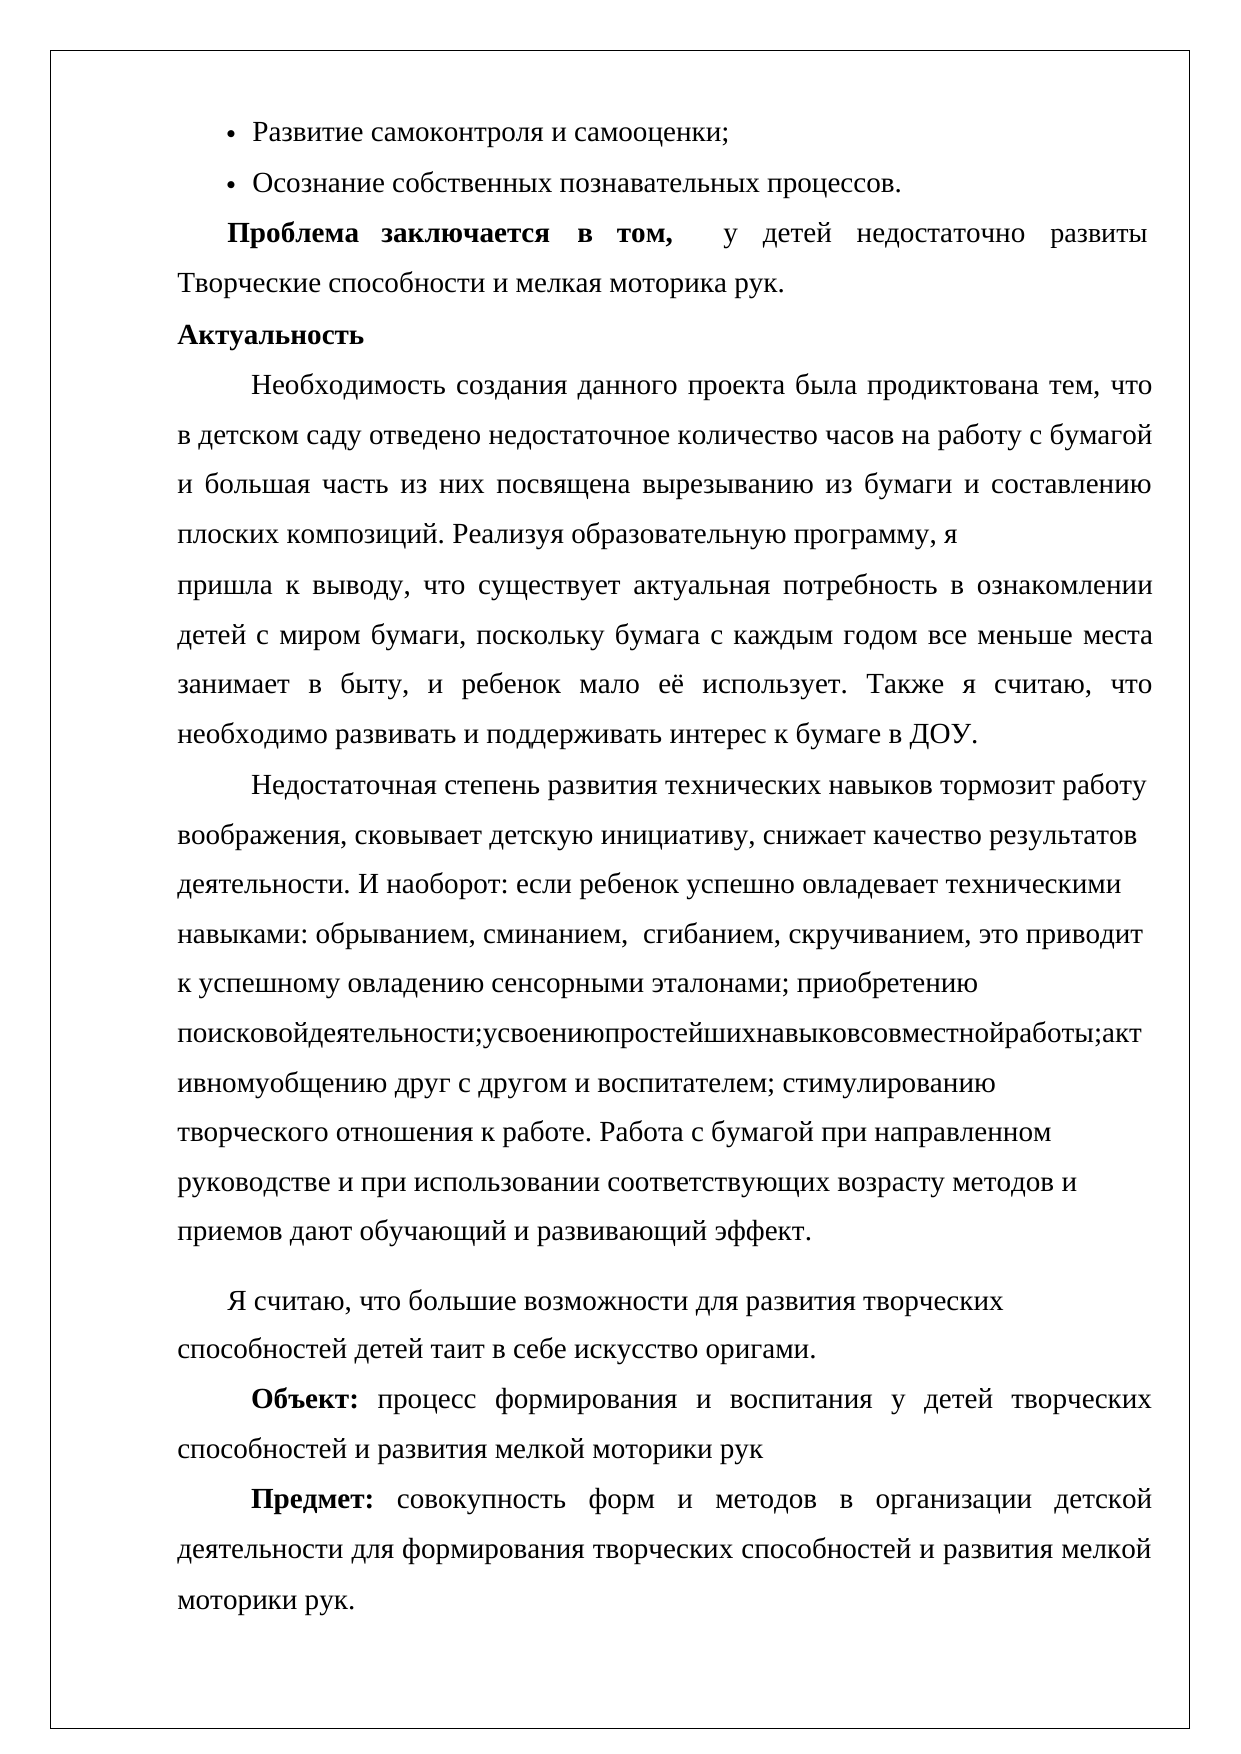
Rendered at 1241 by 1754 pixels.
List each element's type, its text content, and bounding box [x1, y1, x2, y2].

subtitle Актуальность [177, 317, 1165, 351]
text пришла к выводу, что существует актуальная потребность в ознакомлении детей с миром бумаги, поскольку бумага с каждым годом все меньше места занимает в быту, и ребенок мало её использует. Также я считаю, что необходимо развивать и поддерживать интерес к бумаге в ДОУ. [177, 567, 1154, 749]
text Предмет: совокупность форм и методов в организации детской деятельности для формирования творческих способностей и развития мелкой моторики рук. [177, 1481, 1153, 1615]
text Недостаточная степень развития технических навыков тормозит работу воображения, сковывает детскую инициативу, снижает качество результатов деятельности. И наоборот: если ребенок успешно овладевает техническими навыками: обрыванием, сминанием, сгибанием, скручиванием, это приводит к успешному овладению сенсорными эталонами; приобретению поисковойдеятельности;усвоениюпростейшихнавыковсовместнойработы;активномуобщению друг с другом и воспитателем; стимулированию творческого отношения к работе. Работа с бумагой при направленном руководстве и при использовании соответствующих возрасту методов и приемов дают обучающий и развивающий эффект. [177, 767, 1149, 1247]
list Развитие самоконтроля и самооценки; [227, 114, 1165, 148]
list Осознание собственных познавательных процессов. [227, 165, 1165, 198]
text Творческие способности и мелкая моторика рук. [177, 265, 1165, 299]
text Проблема заключается в том, у детей недостаточно развиты [227, 215, 1165, 249]
text Я считаю, что большие возможности для развития творческих способностей детей таит в себе искусство оригами. [177, 1283, 1165, 1365]
text Объект: процесс формирования и воспитания у детей творческих способностей и развития мелкой моторики рук [177, 1382, 1153, 1465]
text Необходимость создания данного проекта была продиктована тем, что в детском саду отведено недостаточное количество часов на работу с бумагой и большая часть из них посвящена вырезыванию из бумаги и составлению плоских композиций. Реализуя образовательную программу, я [177, 367, 1153, 550]
